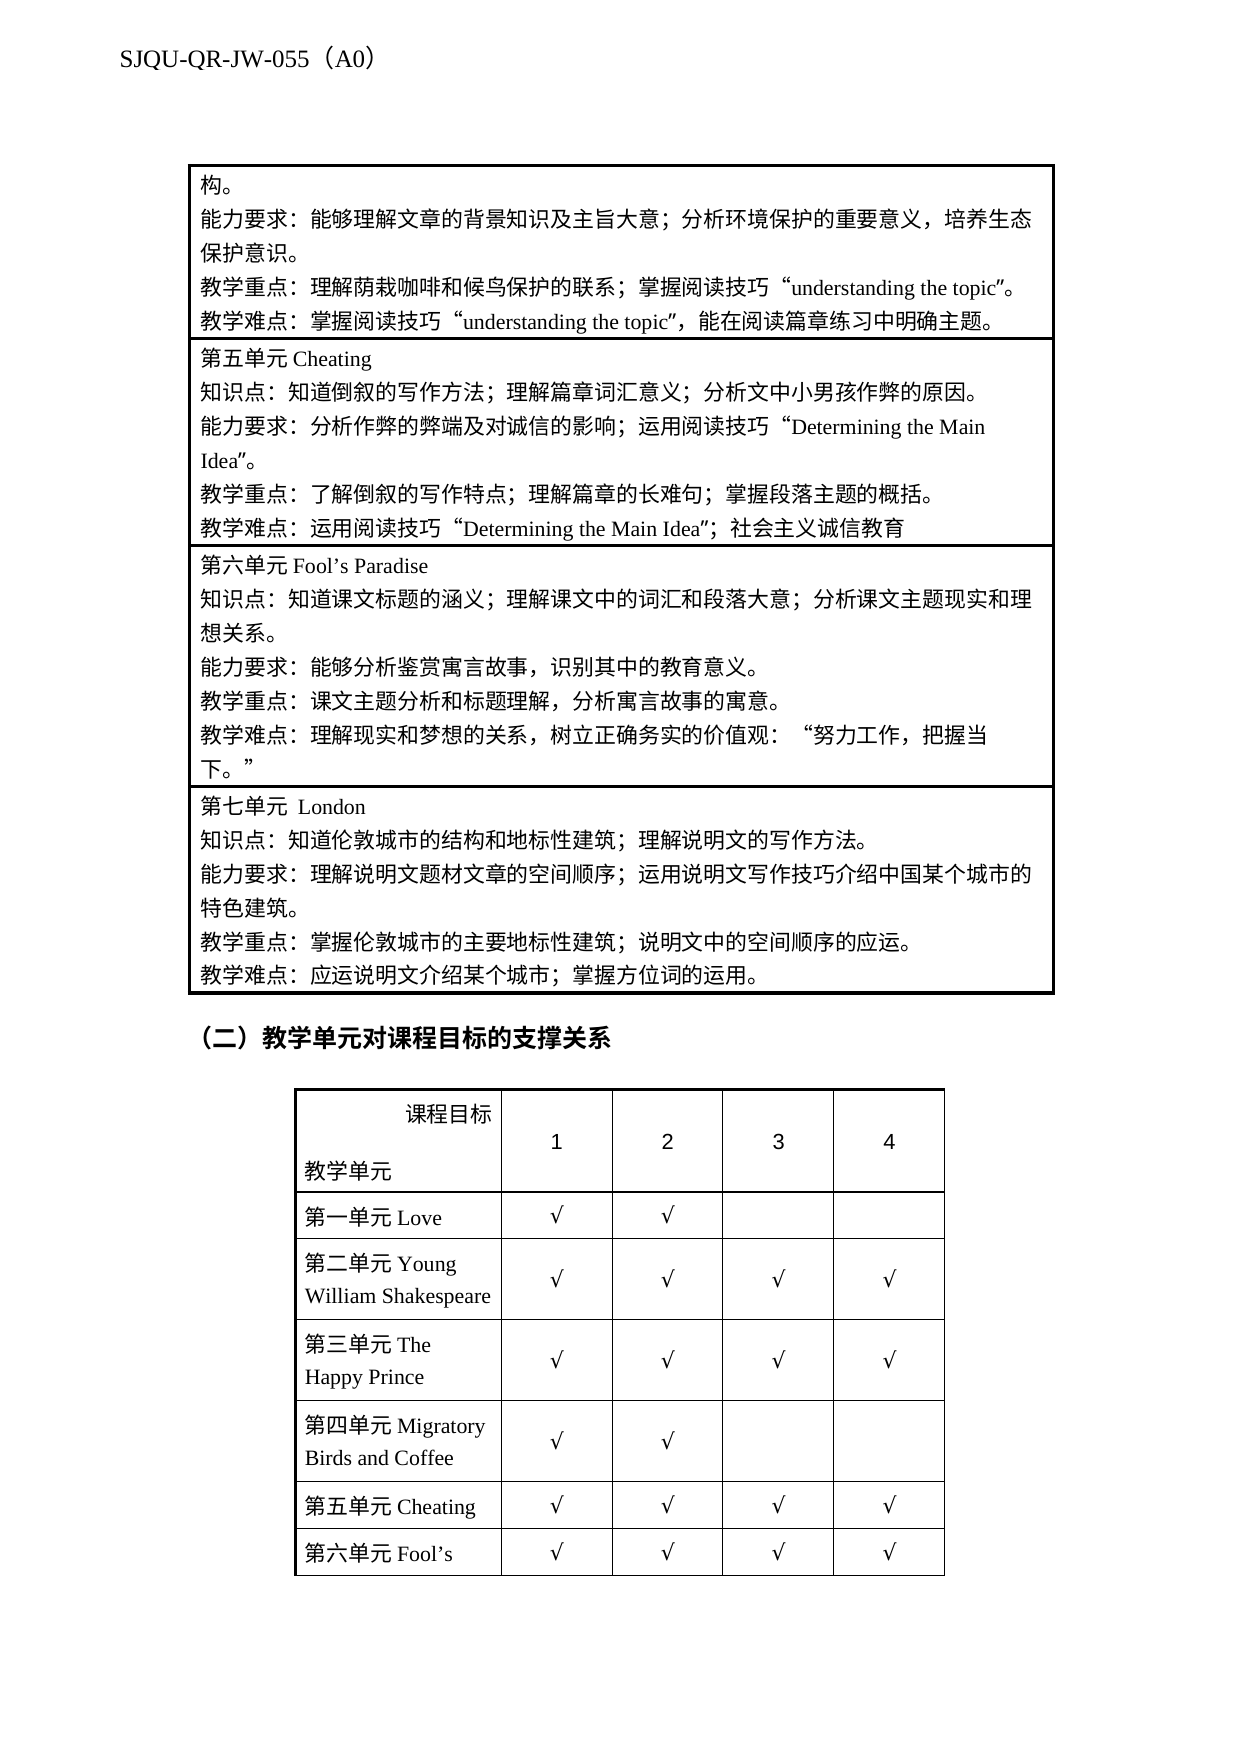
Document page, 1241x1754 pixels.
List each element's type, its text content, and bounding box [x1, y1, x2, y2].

table_cell [834, 1193, 944, 1238]
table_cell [191, 167, 1052, 337]
table_cell 第六单元 Fool’s Paradise 知识点：知道课文标题的涵义；理解课文中的词汇和段落大意；分析课文主题现实和理想关系。 能力要求：能够分析鉴赏寓言故事，识别其中的教育意义。 教学重点：课文主题分析和标题理解，分析寓言故事的寓意。 教学难点：理解现实和梦想的关系，树立正确务实的价值观：“努力工作，把握当下。” [191, 547, 1052, 784]
table_cell √ [502, 1193, 612, 1238]
table_cell √ [834, 1239, 944, 1319]
table_cell √ [613, 1239, 722, 1319]
table_cell √ [723, 1529, 833, 1574]
table_cell 第七单元 London 知识点：知道伦敦城市的结构和地标性建筑；理解说明文的写作方法。 能力要求：理解说明文题材文章的空间顺序；运用说明文写作技巧介绍中国某个城市的特色建筑。 教学重点：掌握伦敦城市的主要地标性建筑；说明文中的空间顺序的应运。 教学难点：应运说明文介绍某个城市；掌握方位词的运用。 [191, 788, 1052, 991]
table_cell √ [613, 1193, 722, 1238]
table_cell √ [723, 1320, 833, 1400]
table_cell 第一单元 Love [297, 1193, 501, 1238]
text （二）教学单元对课程目标的支撑关系 [187, 1003, 1053, 1071]
table_cell [723, 1193, 833, 1238]
table_header 2 [613, 1091, 722, 1191]
table_cell √ [613, 1529, 722, 1574]
table_cell √ [613, 1320, 722, 1400]
table_header 课程目标 教学单元 [297, 1091, 501, 1191]
table_cell 第五单元 Cheating [297, 1482, 501, 1528]
table_cell [834, 1401, 944, 1481]
table_header 1 [502, 1091, 612, 1191]
table_header 3 [723, 1091, 833, 1191]
table_cell √ [834, 1529, 944, 1574]
table_cell 第二单元 Young William Shakespeare [297, 1239, 501, 1319]
table_cell 第五单元 Cheating 知识点：知道倒叙的写作方法；理解篇章词汇意义；分析文中小男孩作弊的原因。 能力要求：分析作弊的弊端及对诚信的影响；运用阅读技巧“Determining the Main Idea”。 教学重点：了解倒叙的写作特点；理解篇章的长难句；掌握段落主题的概括。 教学难点：运用阅读技巧“Determining the Main Idea”；社会主义诚信教育 [191, 340, 1052, 544]
table_cell 第三单元 The Happy Prince [297, 1320, 501, 1400]
table_cell √ [502, 1320, 612, 1400]
table_cell √ [723, 1239, 833, 1319]
table_header 4 [834, 1091, 944, 1191]
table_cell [297, 1529, 501, 1574]
table_cell √ [502, 1401, 612, 1481]
table_cell √ [613, 1401, 722, 1481]
table_cell √ [613, 1482, 722, 1528]
table_cell √ [723, 1482, 833, 1528]
table_cell √ [502, 1482, 612, 1528]
table_cell √ [834, 1482, 944, 1528]
table_cell [723, 1401, 833, 1481]
table_cell √ [834, 1320, 944, 1400]
table_cell √ [502, 1529, 612, 1574]
table_cell 第四单元 Migratory Birds and Coffee [297, 1401, 501, 1481]
table_cell √ [502, 1239, 612, 1319]
